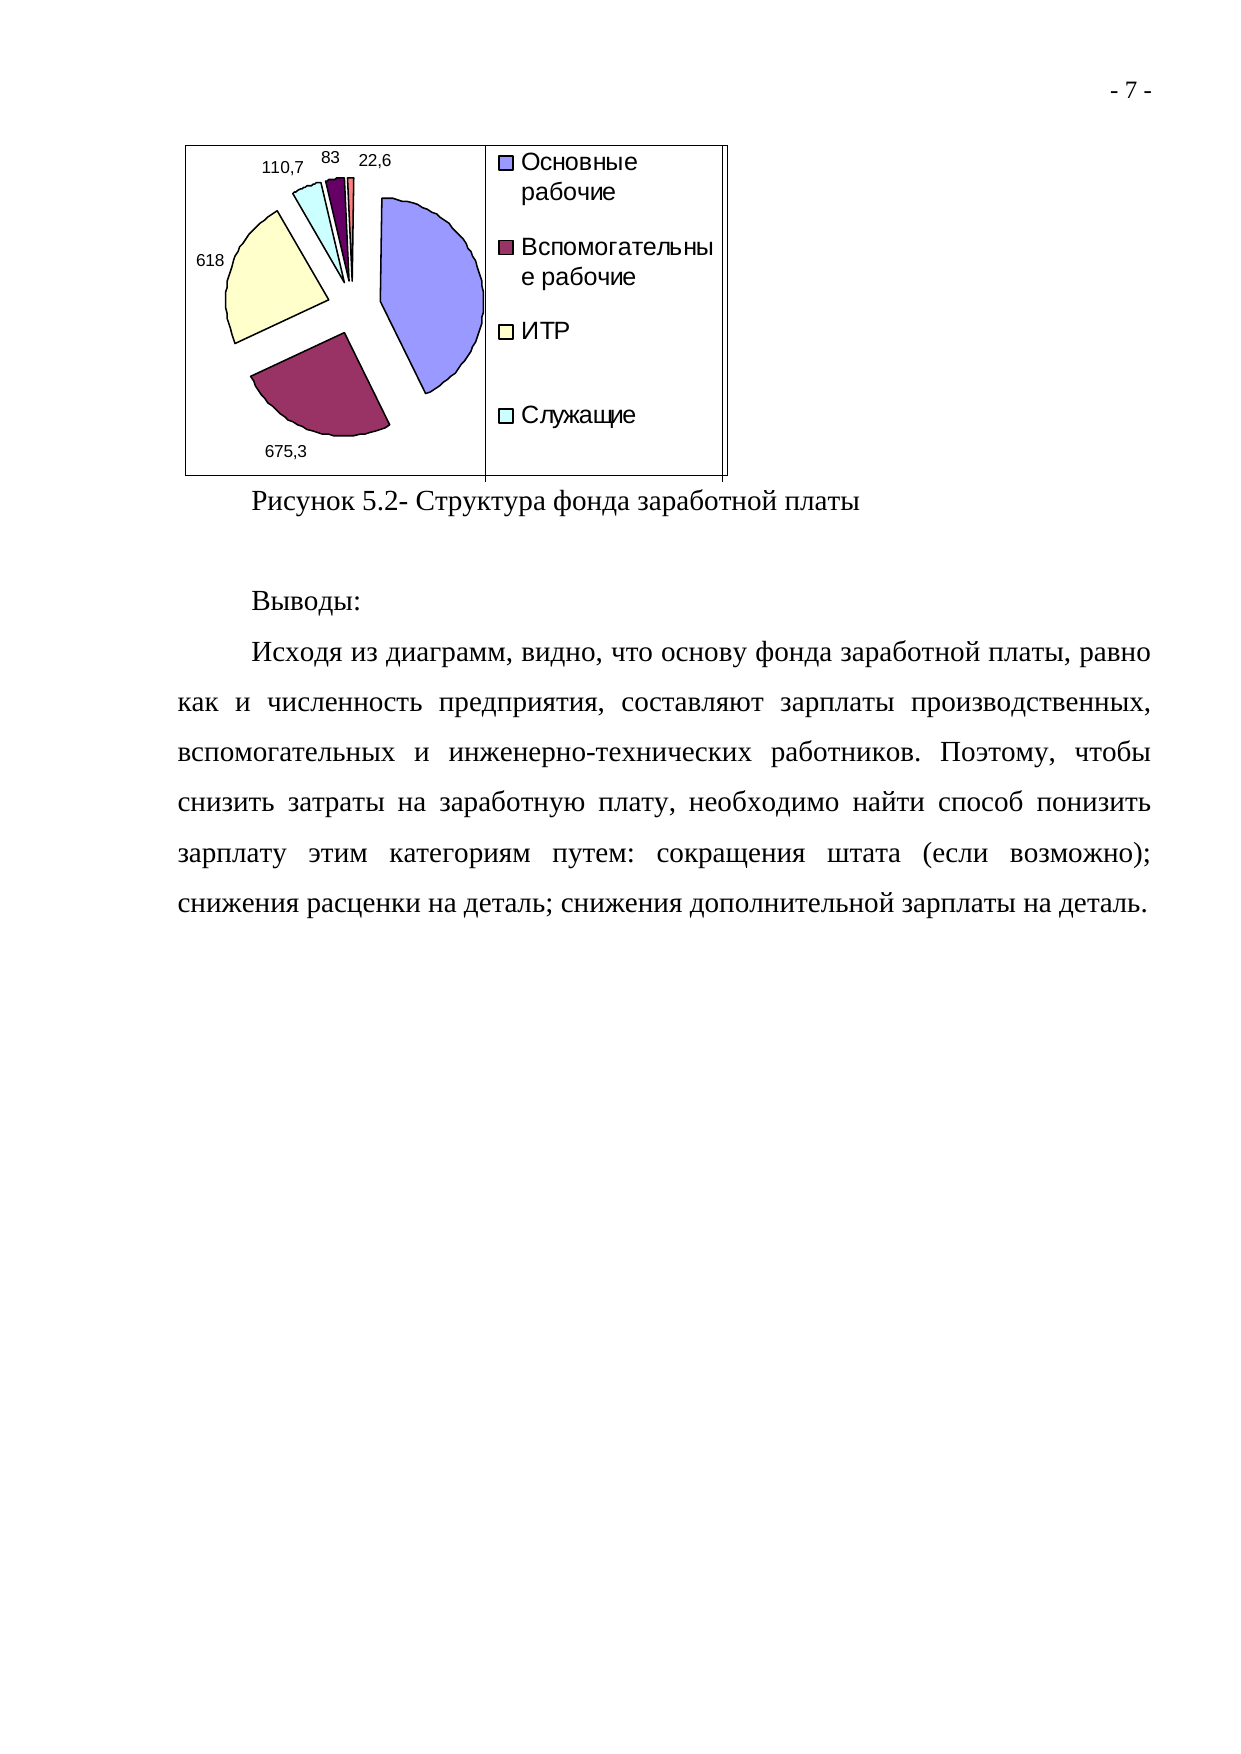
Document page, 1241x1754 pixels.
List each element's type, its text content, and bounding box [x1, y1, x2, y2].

text Выводы: [177, 583, 1152, 617]
text Рисунок 5.2- Структура фонда заработной платы [177, 483, 1152, 516]
text Исходя из диаграмм, видно, что основу фонда заработной платы, равно как и численность предприятия, составляют зарплаты производственных, вспомогательных и инженерно-технических работников. Поэтому, чтобы снизить затраты на заработную плату, необходимо найти способ понизить зарплату этим категориям путем: сокращения штата (если возможно); снижения расценки на деталь; снижения дополнительной зарплаты на деталь. [177, 634, 1152, 919]
